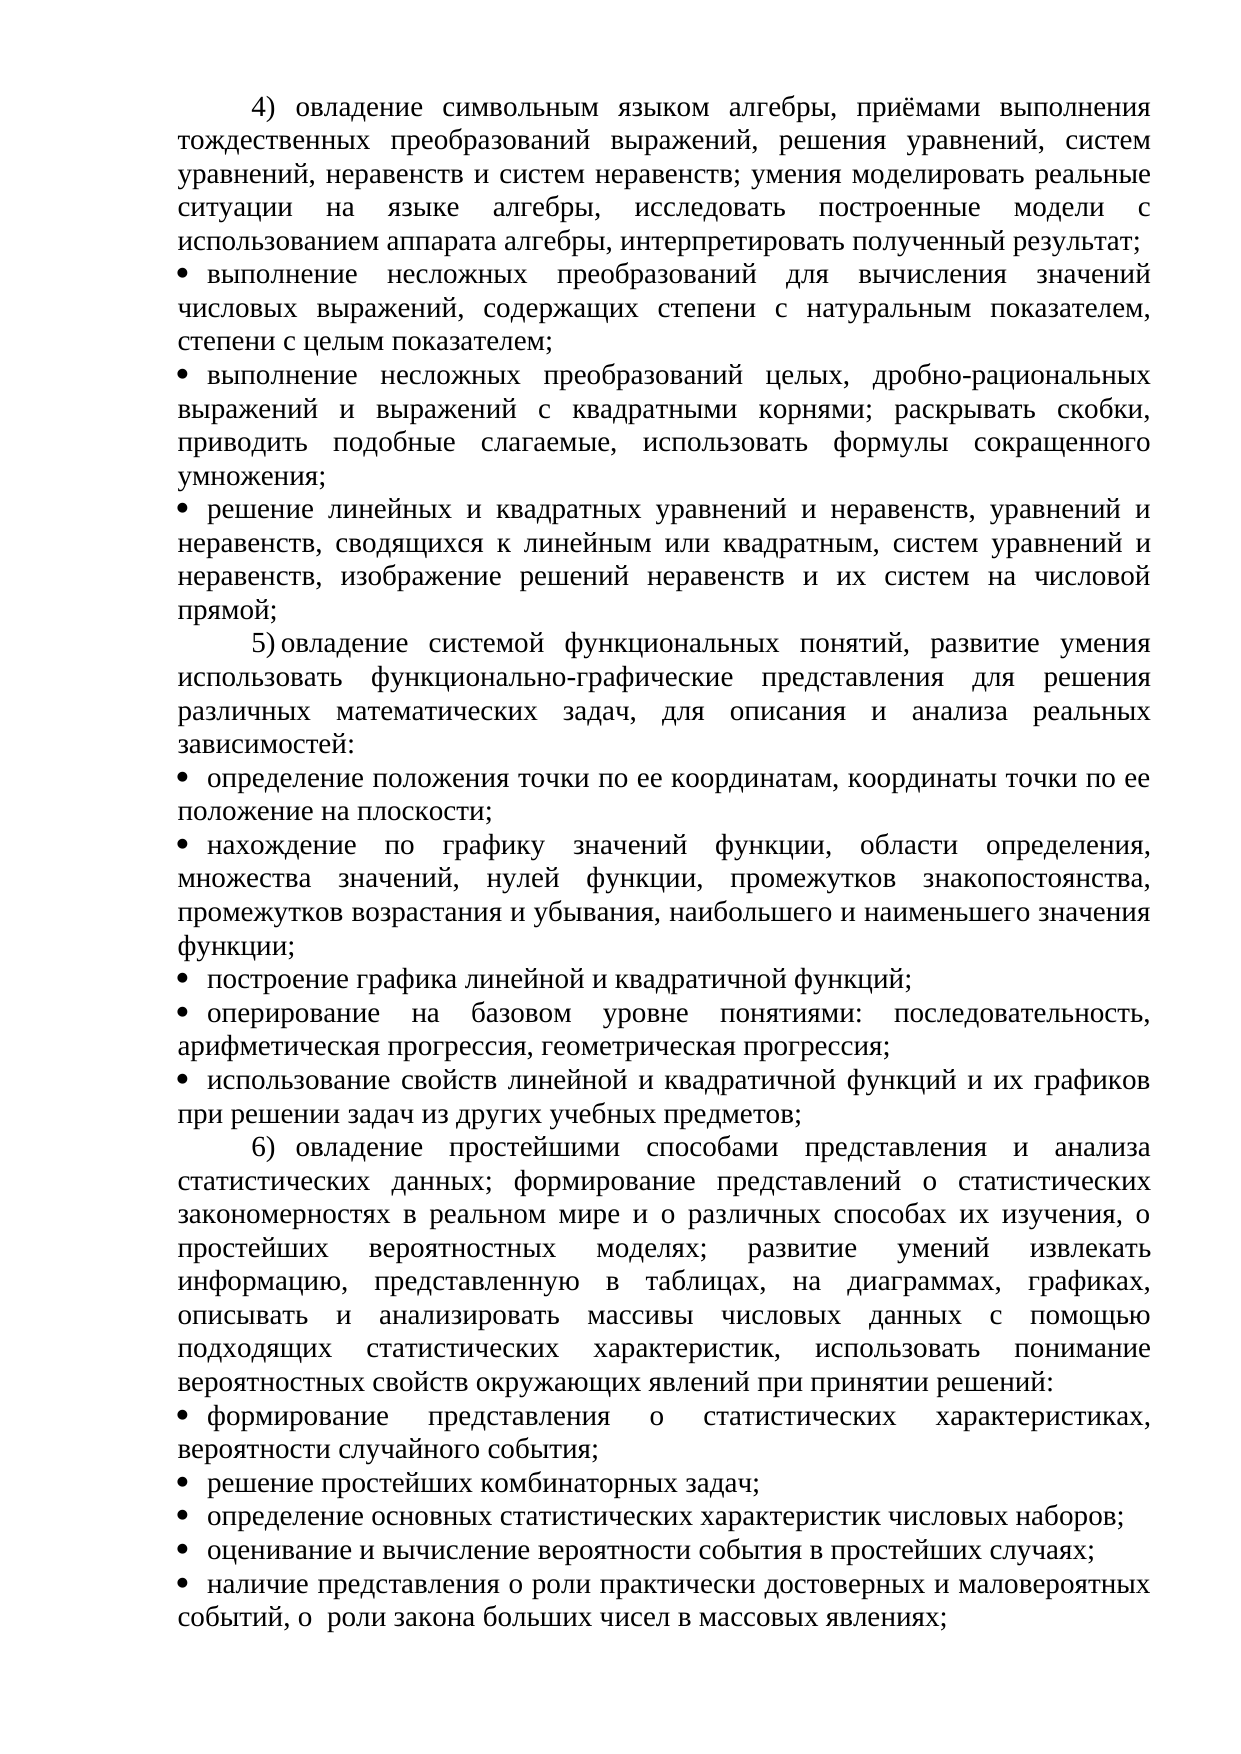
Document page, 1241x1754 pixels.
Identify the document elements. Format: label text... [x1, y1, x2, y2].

list оперирование на базовом уровне понятиями: последовательность, арифметическая прогрессия, геометрическая прогрессия; [177, 995, 1152, 1062]
list овладение символьным языком алгебры, приёмами выполнения тождественных преобразований выражений, решения уравнений, систем уравнений, неравенств и систем неравенств; умения моделировать реальные ситуации на языке алгебры, исследовать построенные модели с использованием аппарата алгебры, интерпретировать полученный результат; [177, 89, 1152, 256]
list выполнение несложных преобразований целых, дробно-рациональных выражений и выражений с квадратными корнями; раскрывать скобки, приводить подобные слагаемые, использовать формулы сокращенного умножения; [177, 357, 1152, 491]
list нахождение по графику значений функции, области определения, множества значений, нулей функции, промежутков знакопостоянства, промежутков возрастания и убывания, наибольшего и наименьшего значения функции; [177, 827, 1152, 961]
list овладение системой функциональных понятий, развитие умения использовать функционально-графические представления для решения различных математических задач, для описания и анализа реальных зависимостей: [177, 626, 1152, 760]
list решение линейных и квадратных уравнений и неравенств, уравнений и неравенств, сводящихся к линейным или квадратным, систем уравнений и неравенств, изображение решений неравенств и их систем на числовой прямой; [177, 491, 1152, 626]
list построение графика линейной и квадратичной функций; [177, 961, 1152, 995]
list выполнение несложных преобразований для вычисления значений числовых выражений, содержащих степени с натуральным показателем, степени с целым показателем; [177, 256, 1152, 357]
list наличие представления о роли практически достоверных и маловероятных событий, о роли закона больших чисел в массовых явлениях; [177, 1566, 1152, 1633]
list решение простейших комбинаторных задач; [177, 1465, 1152, 1498]
list овладение простейшими способами представления и анализа статистических данных; формирование представлений о статистических закономерностях в реальном мире и о различных способах их изучения, о простейших вероятностных моделях; развитие умений извлекать информацию, представленную в таблицах, на диаграммах, графиках, описывать и анализировать массивы числовых данных с помощью подходящих статистических характеристик, использовать понимание вероятностных свойств окружающих явлений при принятии решений: [177, 1129, 1152, 1398]
list формирование представления о статистических характеристиках, вероятности случайного события; [177, 1398, 1152, 1465]
list оценивание и вычисление вероятности события в простейших случаях; [177, 1532, 1152, 1566]
list определение основных статистических характеристик числовых наборов; [177, 1498, 1152, 1532]
list использование свойств линейной и квадратичной функций и их графиков при решении задач из других учебных предметов; [177, 1062, 1152, 1129]
list определение положения точки по ее координатам, координаты точки по ее положение на плоскости; [177, 760, 1152, 827]
